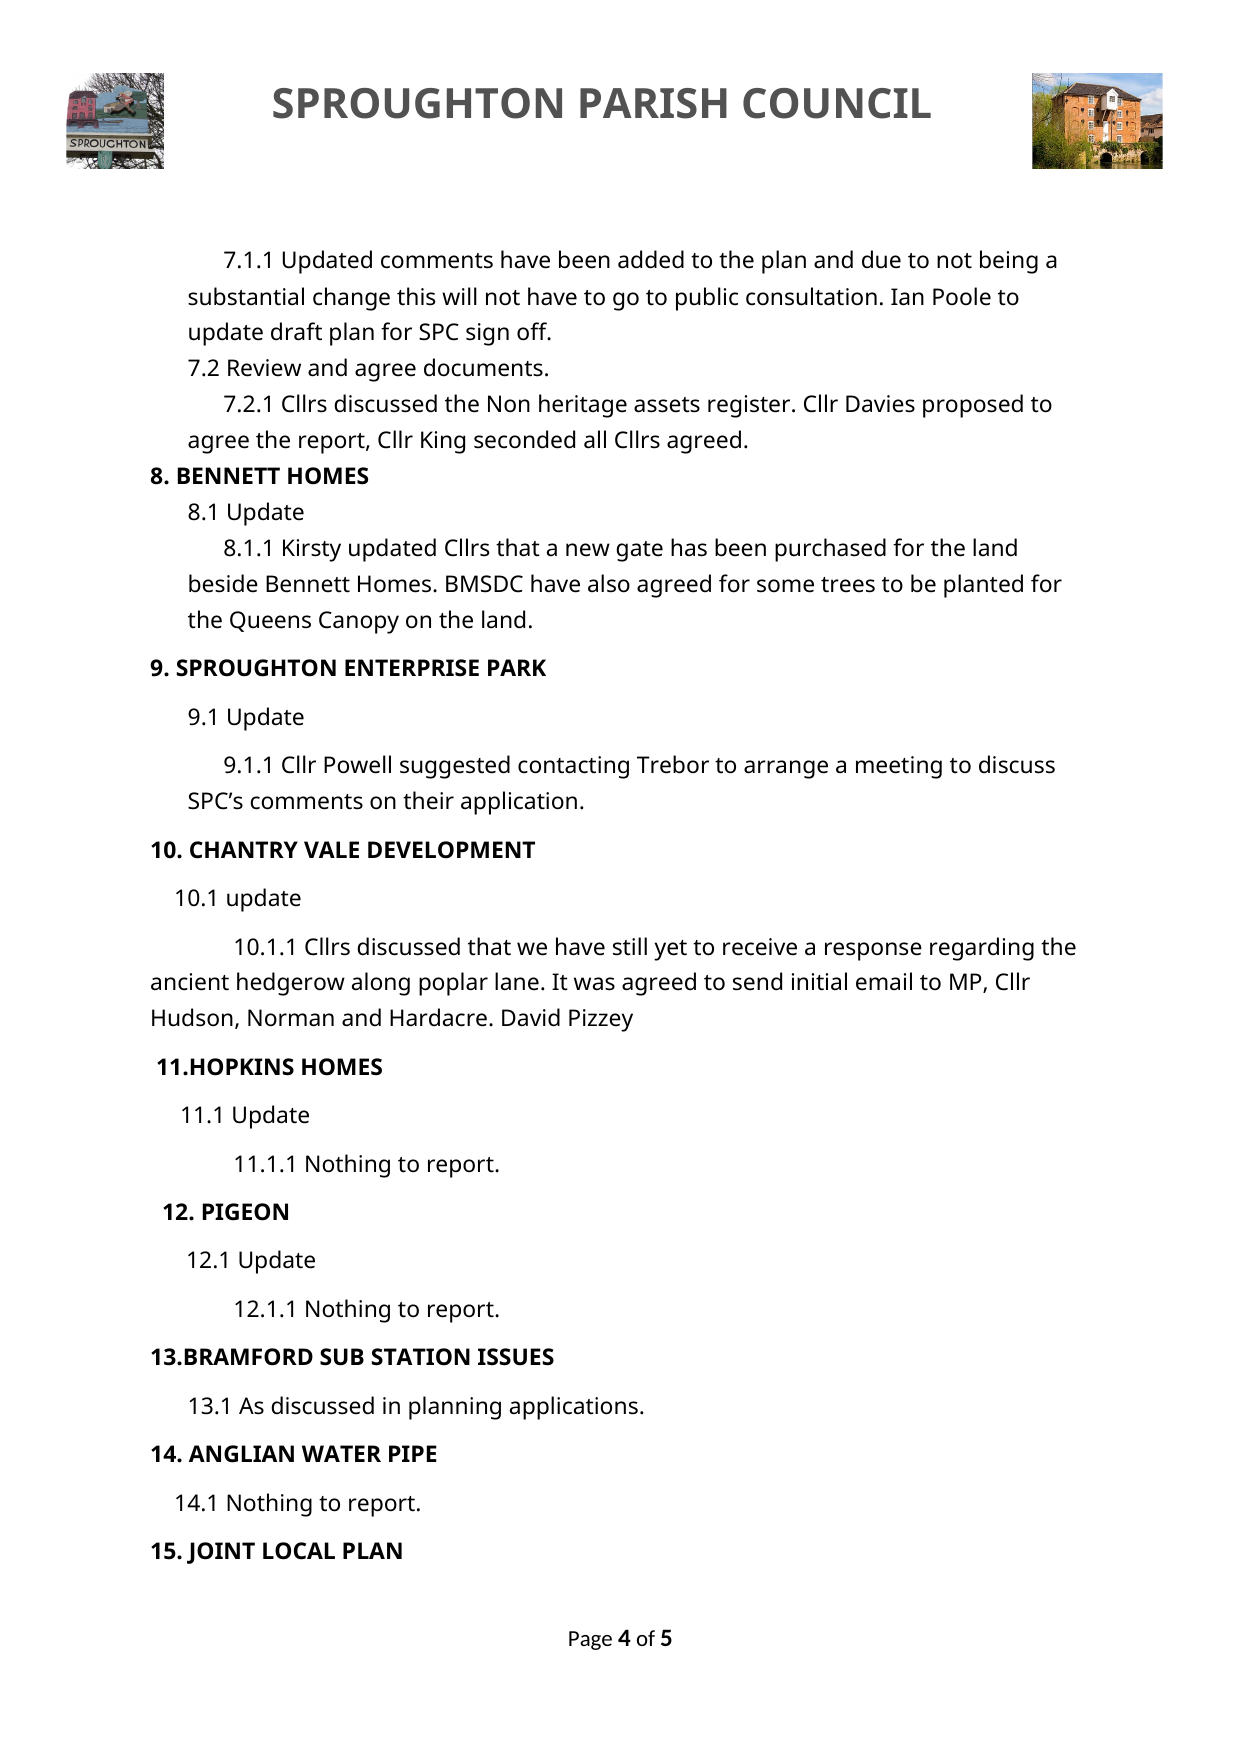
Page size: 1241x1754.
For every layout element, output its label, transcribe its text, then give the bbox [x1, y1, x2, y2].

text 12.1.1 Nothing to report. [150, 1293, 1090, 1324]
list 13.1 As discussed in planning applications. [187, 1390, 1090, 1421]
text 8. BENNETT HOMES [150, 460, 1090, 491]
text 11.HOPKINS HOMES [150, 1051, 1090, 1082]
text 9.1 Update [187, 701, 1090, 732]
text 11.1 Update [150, 1099, 1090, 1130]
text 15. JOINT LOCAL PLAN [150, 1535, 1090, 1566]
text 12.1 Update [150, 1244, 1090, 1276]
text 8.1 Update [187, 496, 1090, 527]
text 14.1 Nothing to report. [150, 1487, 1090, 1518]
text 9.1.1 Cllr Powell suggested contacting Trebor to arrange a meeting to discuss SPC’s comments on their application. [187, 749, 1090, 816]
text 8.1.1 Kirsty updated Cllrs that a new gate has been purchased for the land beside Bennett Homes. BMSDC have also agreed for some trees to be planted for the Queens Canopy on the land. [187, 532, 1090, 635]
text 12. PIGEON [150, 1196, 1090, 1227]
picture [1032, 73, 1163, 169]
text 7.2.1 Cllrs discussed the Non heritage assets register. Cllr Davies proposed to agree the report, Cllr King seconded all Cllrs agreed. [187, 388, 1090, 455]
text 7.2 Review and agree documents. [187, 352, 1090, 383]
picture [66, 73, 164, 169]
text 10. CHANTRY VALE DEVELOPMENT [150, 833, 1090, 865]
text 10.1 update [150, 882, 1090, 913]
text 7.1.1 Updated comments have been added to the plan and due to not being a substantial change this will not have to go to public consultation. Ian Poole to update draft plan for SPC sign off. [187, 244, 1090, 348]
text 11.1.1 Nothing to report. [150, 1148, 1090, 1179]
text 10.1.1 Cllrs discussed that we have still yet to receive a response regarding the ancient hedgerow along poplar lane. It was agreed to send initial email to MP, Cllr Hudson, Norman and Hardacre. David Pizzey [150, 930, 1090, 1033]
text 13.BRAMFORD SUB STATION ISSUES [150, 1341, 1090, 1373]
text 9. SPROUGHTON ENTERPRISE PARK [150, 652, 1090, 683]
text 14. ANGLIAN WATER PIPE [150, 1438, 1090, 1469]
